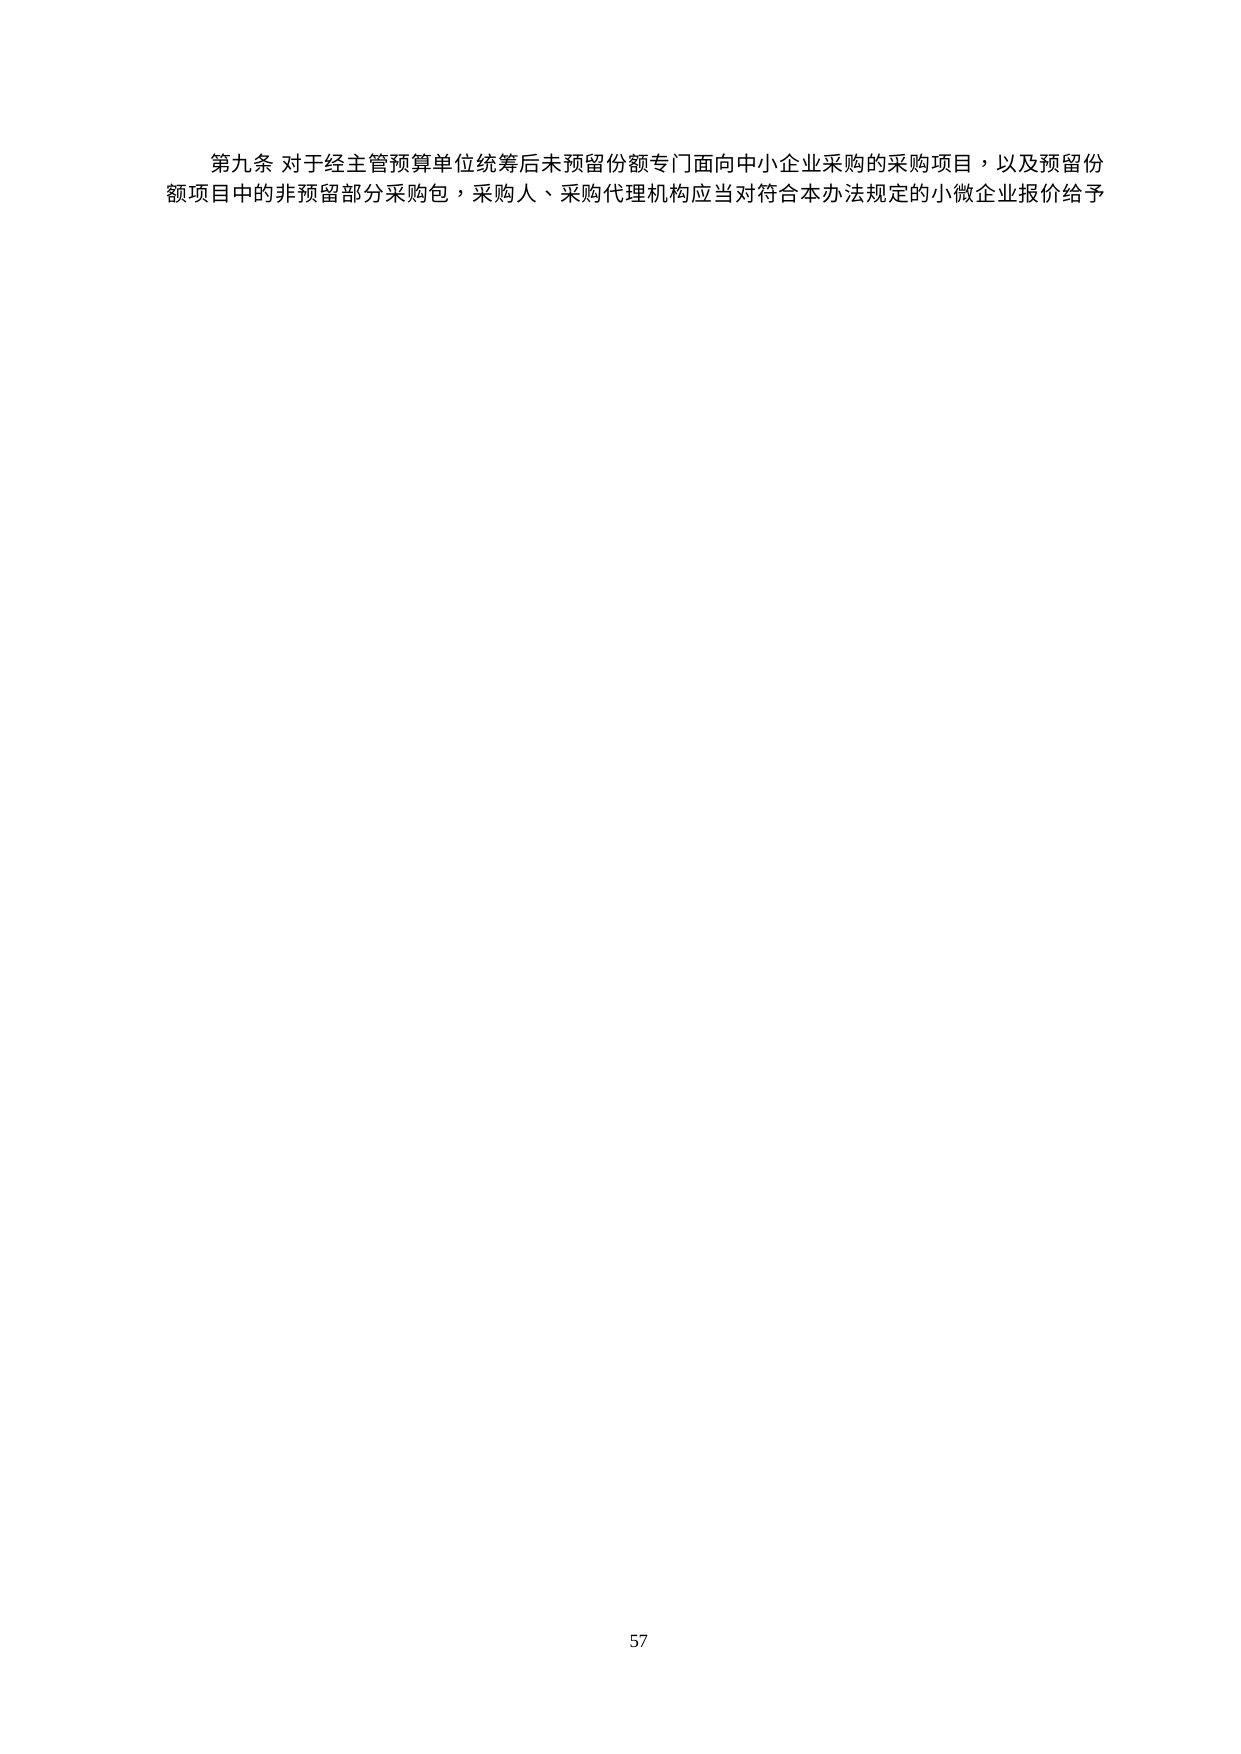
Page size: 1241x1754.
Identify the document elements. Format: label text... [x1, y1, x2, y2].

text 第九条 对于经主管预算单位统筹后未预留份额专门面向中小企业采购的采购项目，以及预留份 额项目中的非预留部分采购包，采购人、采购代理机构应当对符合本办法规定的小微企业报价给予 [166, 149, 1110, 207]
